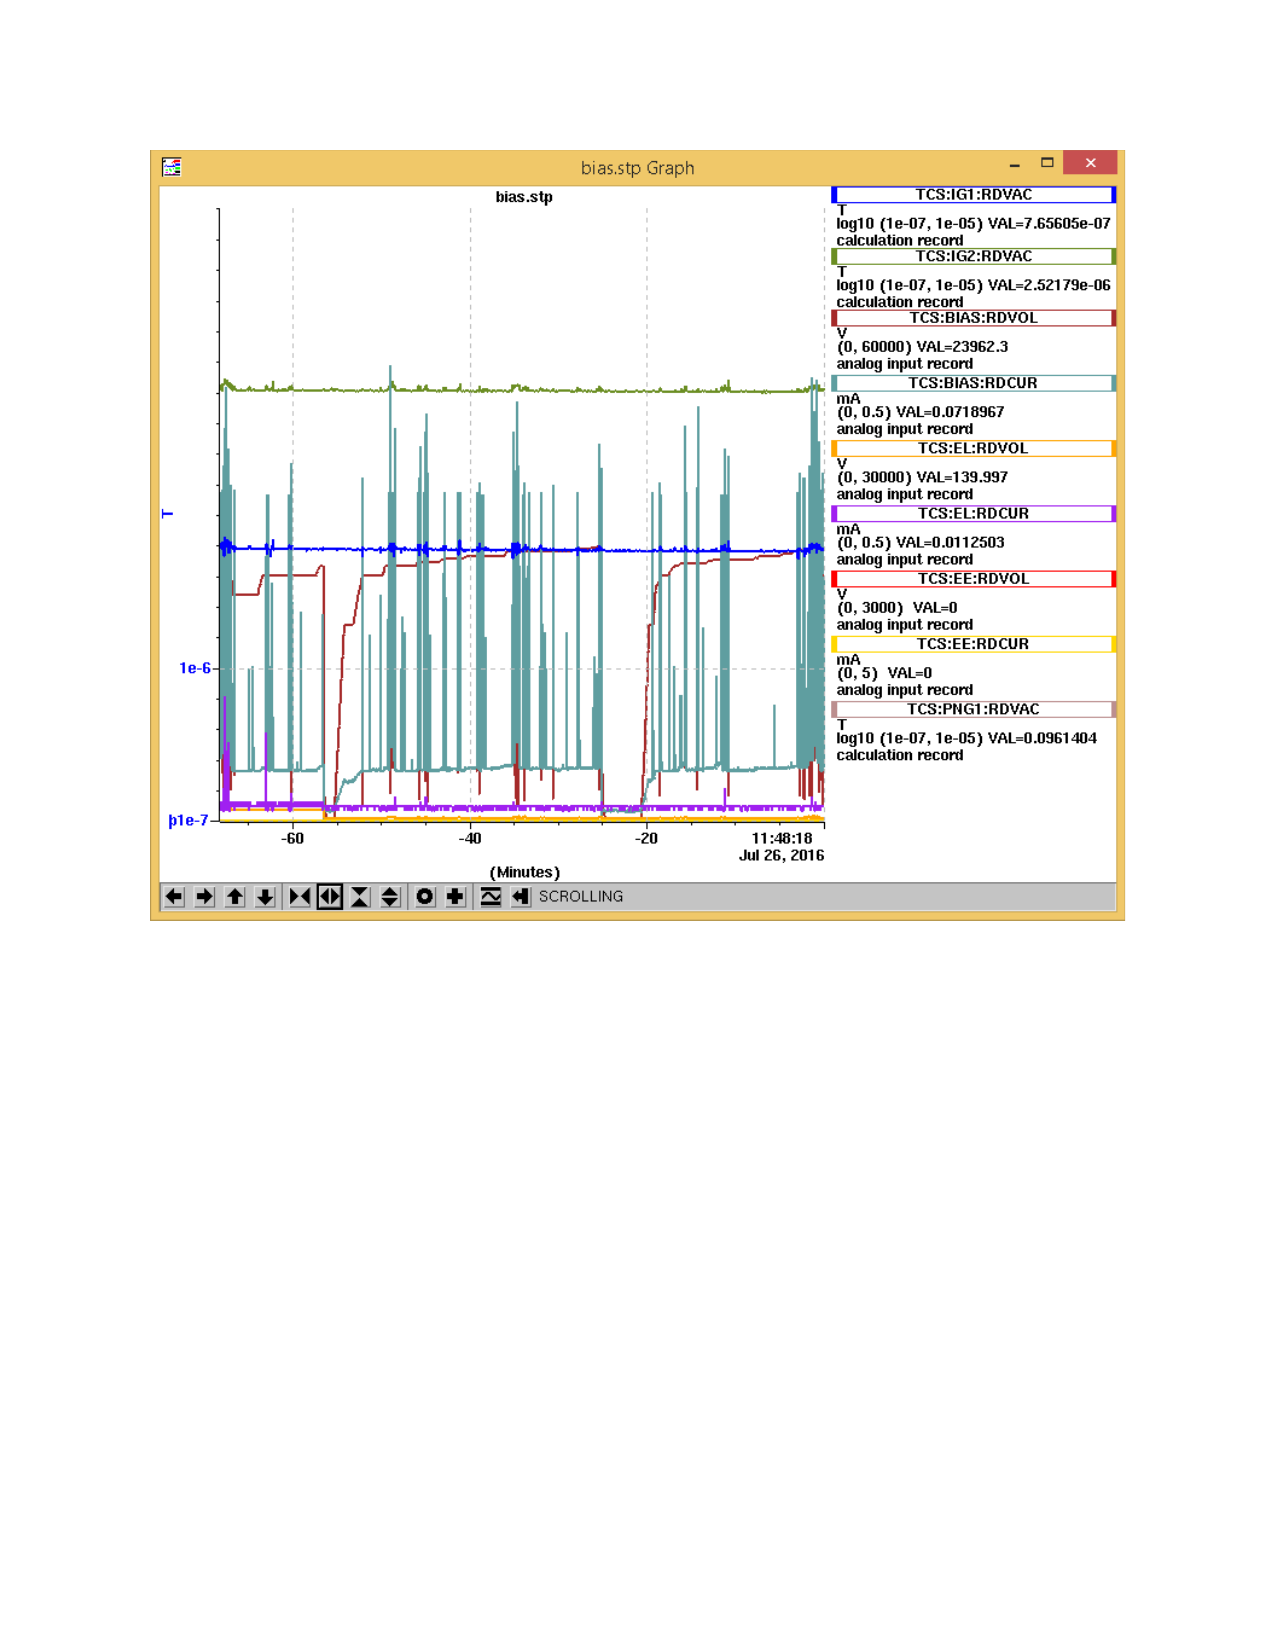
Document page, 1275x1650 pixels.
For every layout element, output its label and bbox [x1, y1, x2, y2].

picture [150, 150, 1125, 921]
